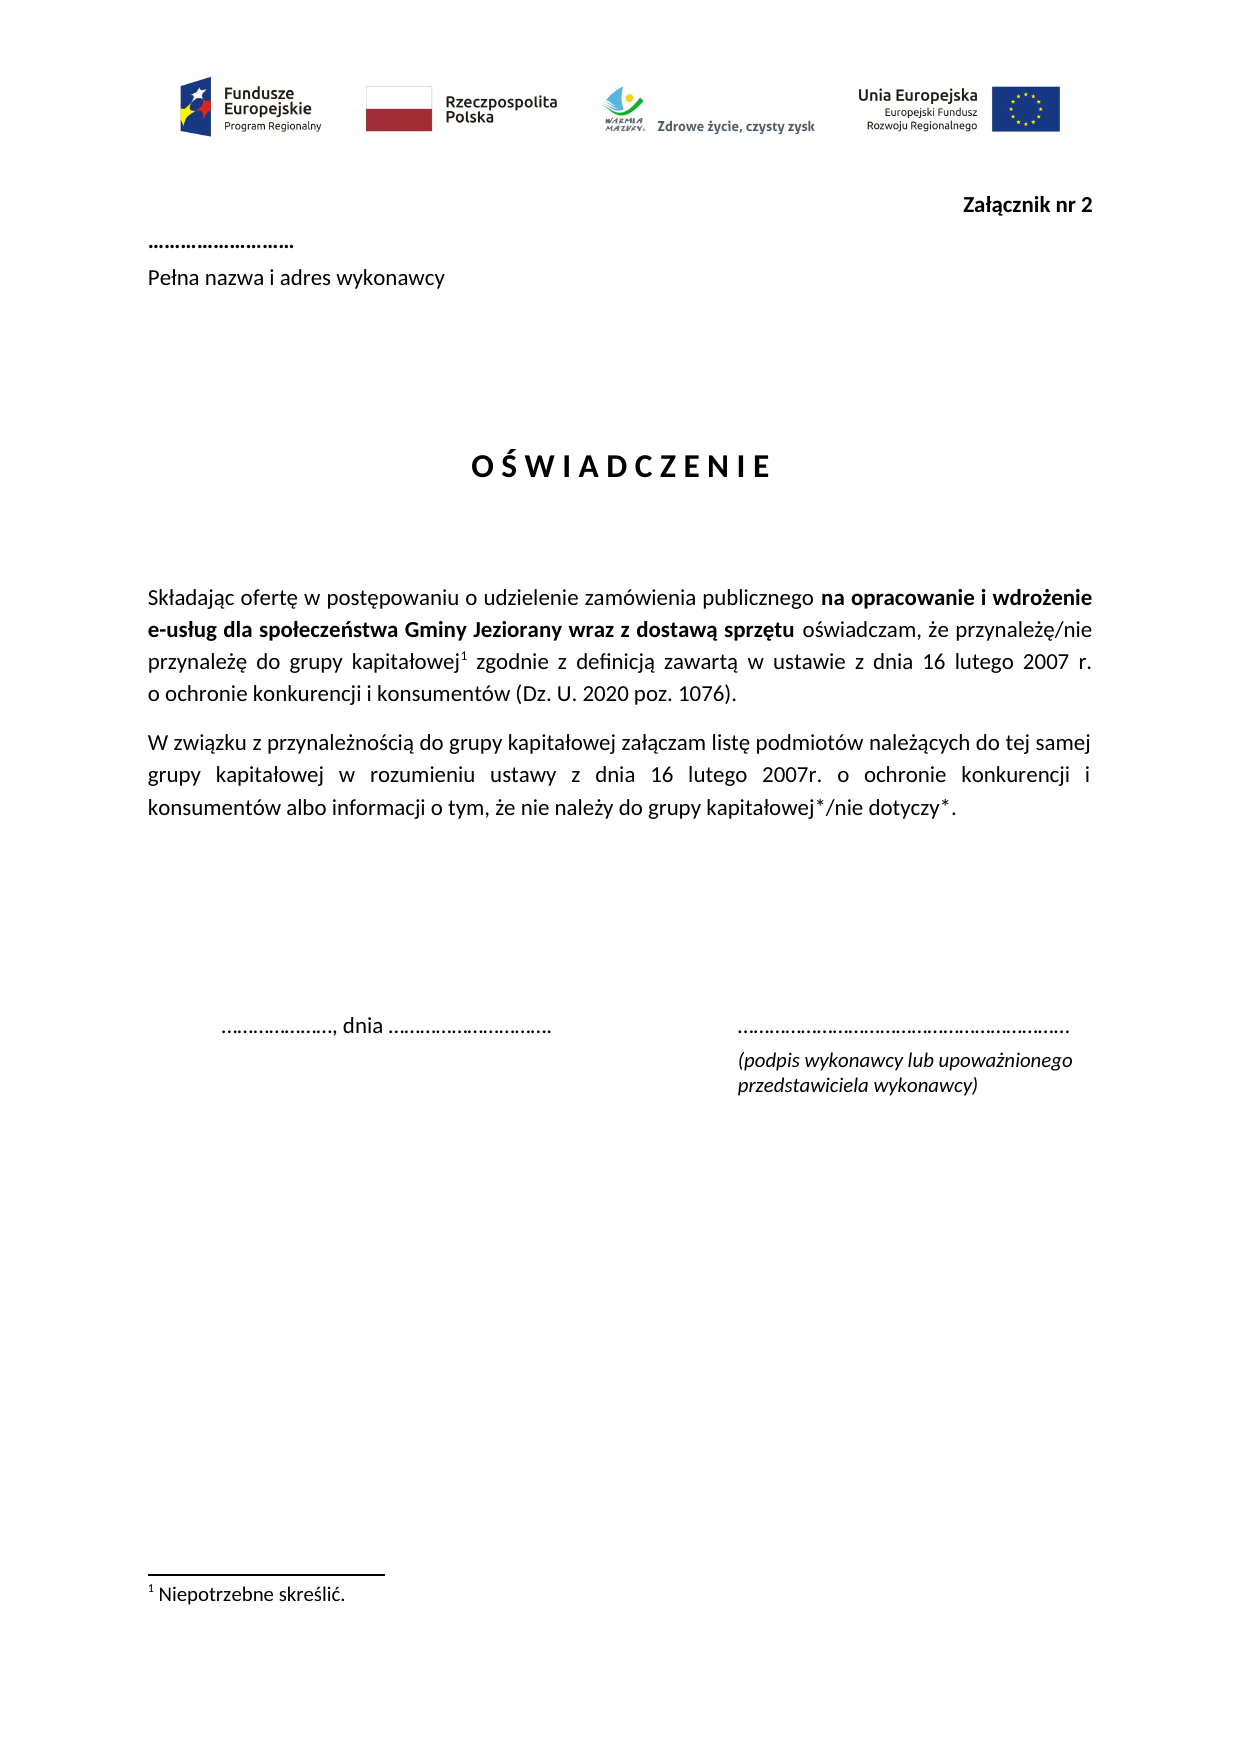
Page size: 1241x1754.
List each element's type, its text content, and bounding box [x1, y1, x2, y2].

text …………………, dnia …………………………. ……………………………………………………… [148, 1011, 1093, 1039]
text przedstawiciela wykonawcy) [664, 1073, 1093, 1098]
text W związku z przynależnością do grupy kapitałowej załączam listę podmiotów należących do tej samej grupy kapitałowej w rozumieniu ustawy z dnia 16 lutego 2007r. o ochronie konkurencji i konsumentów albo informacji o tym, że nie należy do grupy kapitałowej*/nie dotyczy*. [148, 728, 1093, 821]
text Załącznik nr 2 [148, 190, 1093, 218]
text Pełna nazwa i adres wykonawcy [148, 263, 1093, 291]
text ……………………… [148, 227, 1093, 255]
text Składając ofertę w postępowaniu o udzielenie zamówienia publicznego na opracowanie i wdrożenie e-usług dla społeczeństwa Gminy Jeziorany wraz z dostawą sprzętu oświadczam, że przynależę/nie przynależę do grupy kapitałowej zgodnie z definicją zawartą w ustawie z dnia 16 lutego 2007 r. o ochronie konkurencji i konsumentów (Dz. U. 2020 poz. 1076). [148, 583, 1093, 708]
text O Ś W I A D C Z E N I E [148, 445, 1093, 486]
text (podpis wykonawcy lub upoważnionego [664, 1047, 1093, 1073]
picture [147, 59, 1093, 154]
